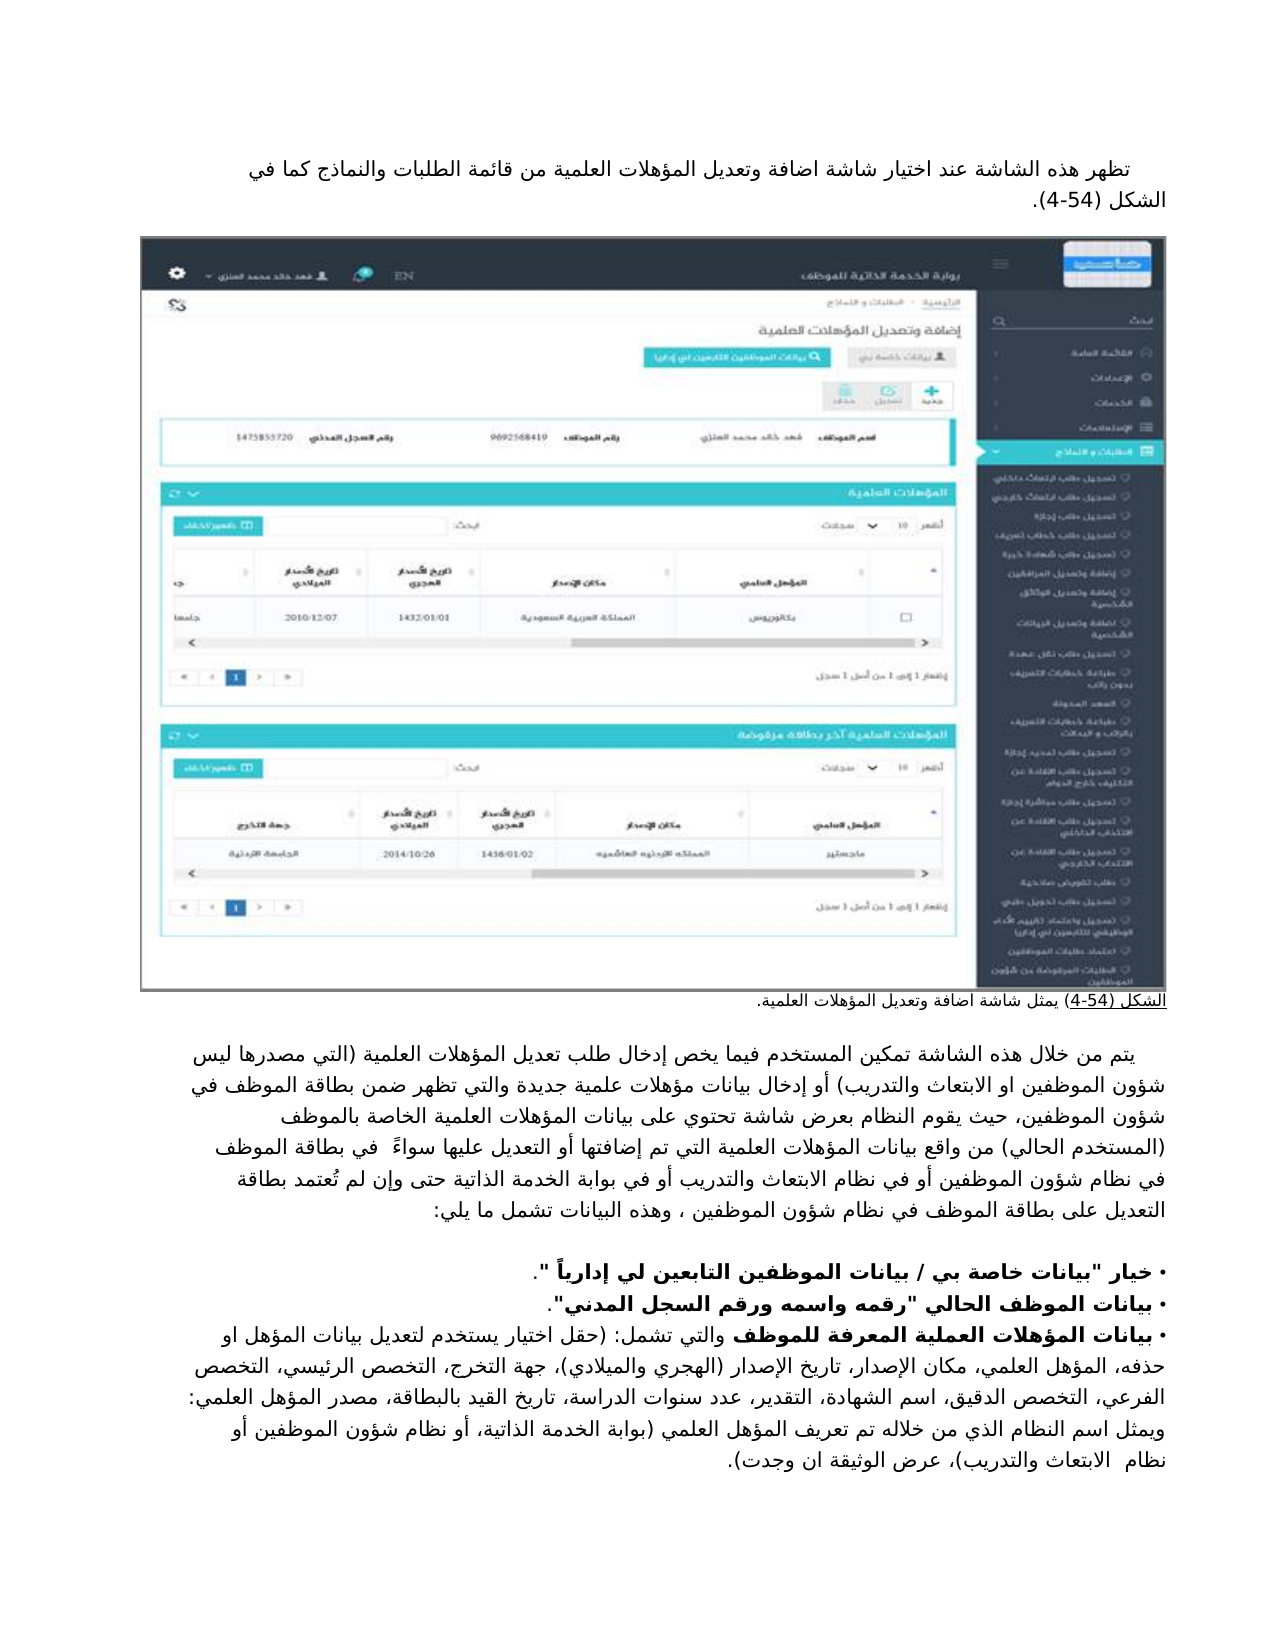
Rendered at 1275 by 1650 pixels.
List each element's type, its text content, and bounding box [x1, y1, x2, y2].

text • بيانات المؤهلات العملية المعرفة للموظف والتي تشمل: (حقل اختيار يستخدم لتعديل بيانات المؤهل او حذفه، المؤهل العلمي، مكان الإصدار، تاريخ الإصدار (الهجري والميلادي)، جهة التخرج، التخصص الرئيسي، التخصص الفرعي، التخصص الدقيق، اسم الشهادة، التقدير، عدد سنوات الدراسة، تاريخ القيد بالبطاقة، مصدر المؤهل العلمي: ويمثل اسم النظام الذي من خلاله تم تعريف المؤهل العلمي (بوابة الخدمة الذاتية، أو نظام شؤون الموظفين أو نظام الابتعاث والتدريب)، عرض الوثيقة ان وجدت). [187, 1316, 1167, 1472]
text الشكل (54-4) يمثل شاشة اضافة وتعديل المؤهلات العلمية. [187, 992, 1167, 1011]
text • بيانات الموظف الحالي "رقمه واسمه ورقم السجل المدني". [187, 1285, 1167, 1316]
picture [140, 236, 1167, 992]
text تظهر هذه الشاشة عند اختيار شاشة اضافة وتعديل المؤهلات العلمية من قائمة الطلبات والنماذج كما في الشكل (54-4). [187, 150, 1167, 212]
text • خيار "بيانات خاصة بي / بيانات الموظفين التابعين لي إدارياً ". [187, 1253, 1167, 1285]
text يتم من خلال هذه الشاشة تمكين المستخدم فيما يخص إدخال طلب تعديل المؤهلات العلمية (التي مصدرها ليس شؤون الموظفين او الابتعاث والتدريب) أو إدخال بيانات مؤهلات علمية جديدة والتي تظهر ضمن بطاقة الموظف في شؤون الموظفين، حيث يقوم النظام بعرض شاشة تحتوي على بيانات المؤهلات العلمية الخاصة بالموظف (المستخدم الحالي) من واقع بيانات المؤهلات العلمية التي تم إضافتها أو التعديل عليها سواءً في بطاقة الموظف في نظام شؤون الموظفين أو في نظام الابتعاث والتدريب أو في بوابة الخدمة الذاتية حتى وإن لم تُعتمد بطاقة التعديل على بطاقة الموظف في نظام شؤون الموظفين ، وهذه البيانات تشمل ما يلي: [187, 1035, 1167, 1222]
